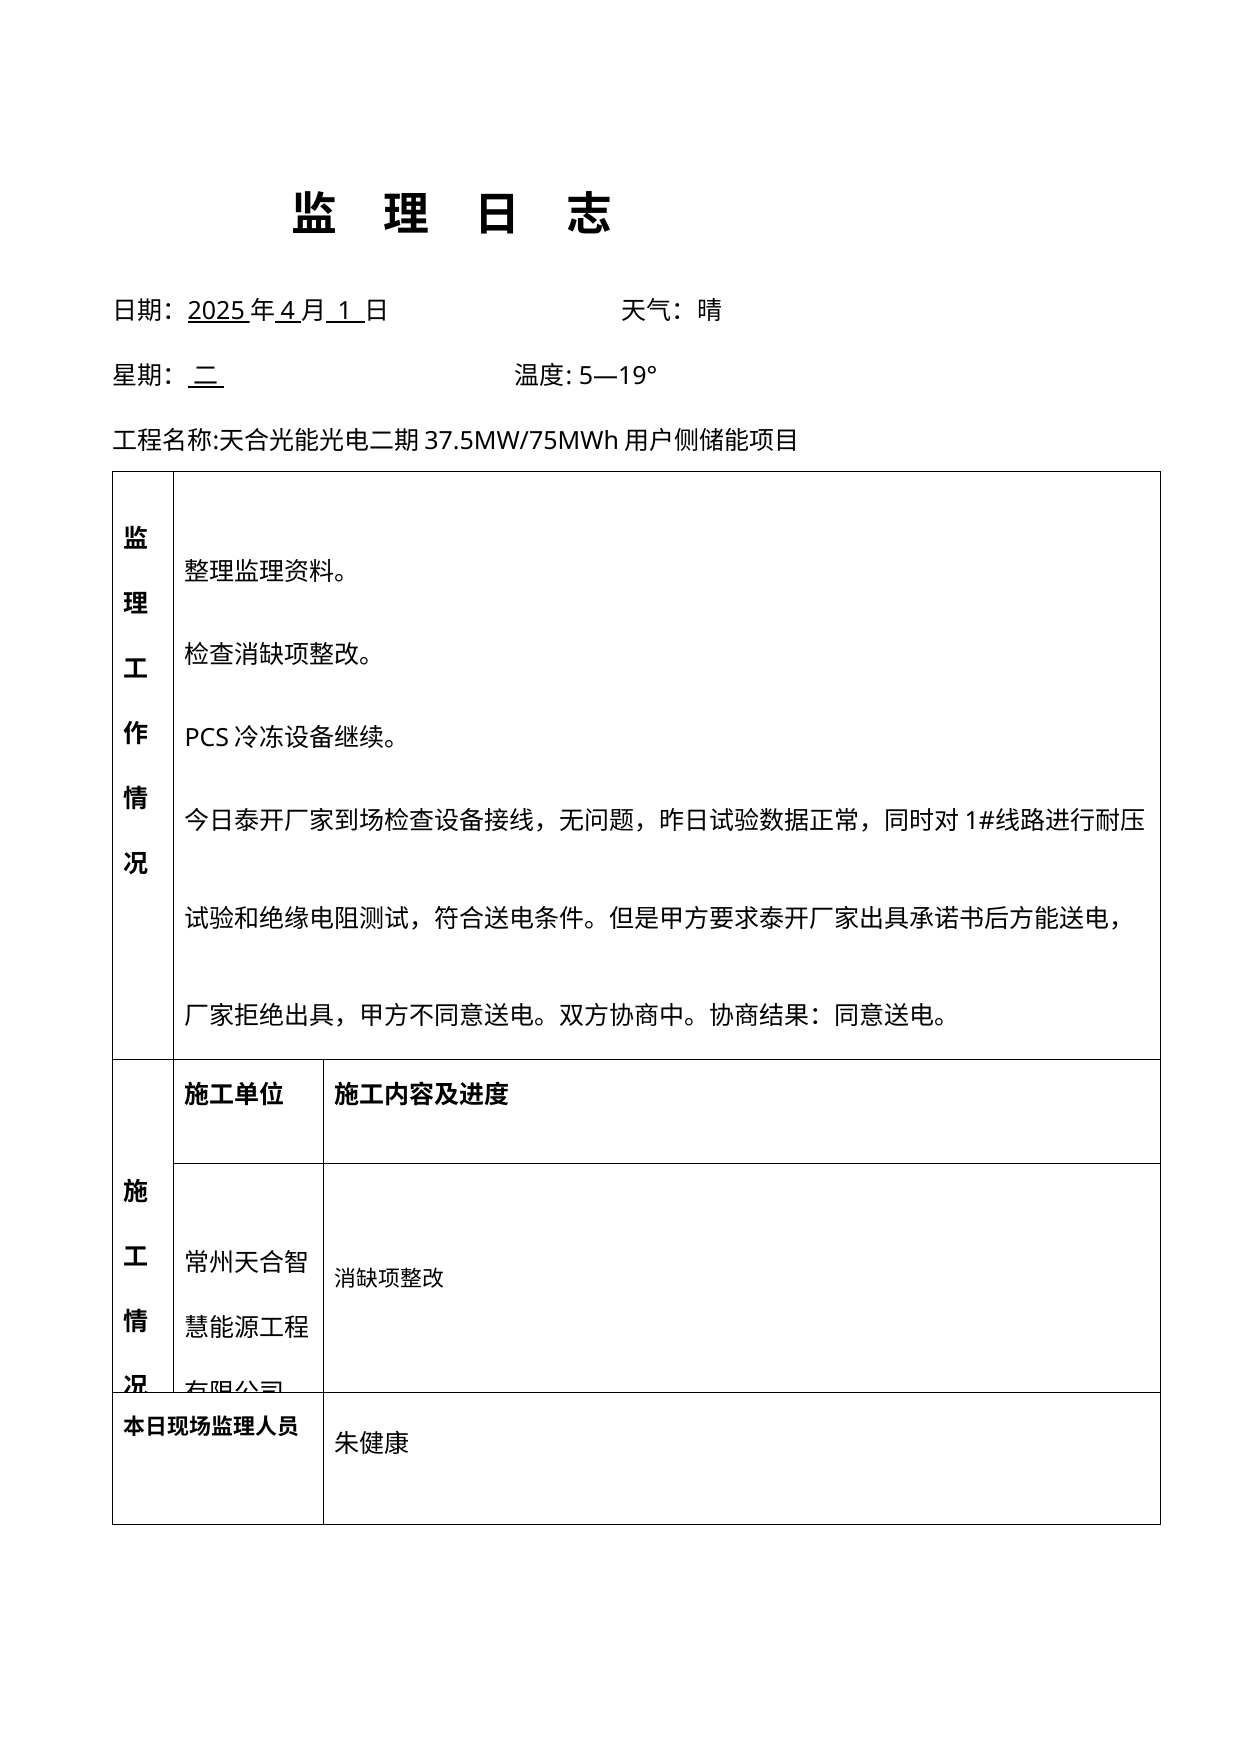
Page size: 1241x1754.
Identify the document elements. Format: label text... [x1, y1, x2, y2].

text 日期：2025年 4 月 1 日 天气：晴 [112, 276, 1128, 341]
table_cell 施工情况 [113, 1060, 173, 1392]
table_cell 常州天合智慧能源工程有限公司 [174, 1164, 323, 1392]
text 星期： 二 温度: 5—19° [112, 341, 1128, 406]
text 监 理 日 志 [112, 162, 1128, 259]
table_cell 朱健康 [324, 1393, 1160, 1524]
table_header 监理 工作 情 况 [113, 472, 173, 1059]
table_cell 施工单位 [174, 1060, 323, 1162]
table_header 整理监理资料。 检查消缺项整改。 PCS冷冻设备继续。 今日泰开厂家到场检查设备接线，无问题，昨日试验数据正常，同时对1#线路进行耐压试验和绝缘电阻测试，符合送电条件。但是甲方要求泰开厂家出具承诺书后方能送电，厂家拒绝出具，甲方不同意送电。双方协商中。协商结果：同意送电。 [174, 472, 1160, 1059]
table_cell 施工内容及进度 [324, 1060, 1160, 1162]
text 工程名称:天合光能光电二期37.5MW/75MWh用户侧储能项目 [112, 406, 1128, 471]
table_cell 消缺项整改 [324, 1164, 1160, 1392]
table_cell 本日现场监理人员 [113, 1393, 323, 1524]
